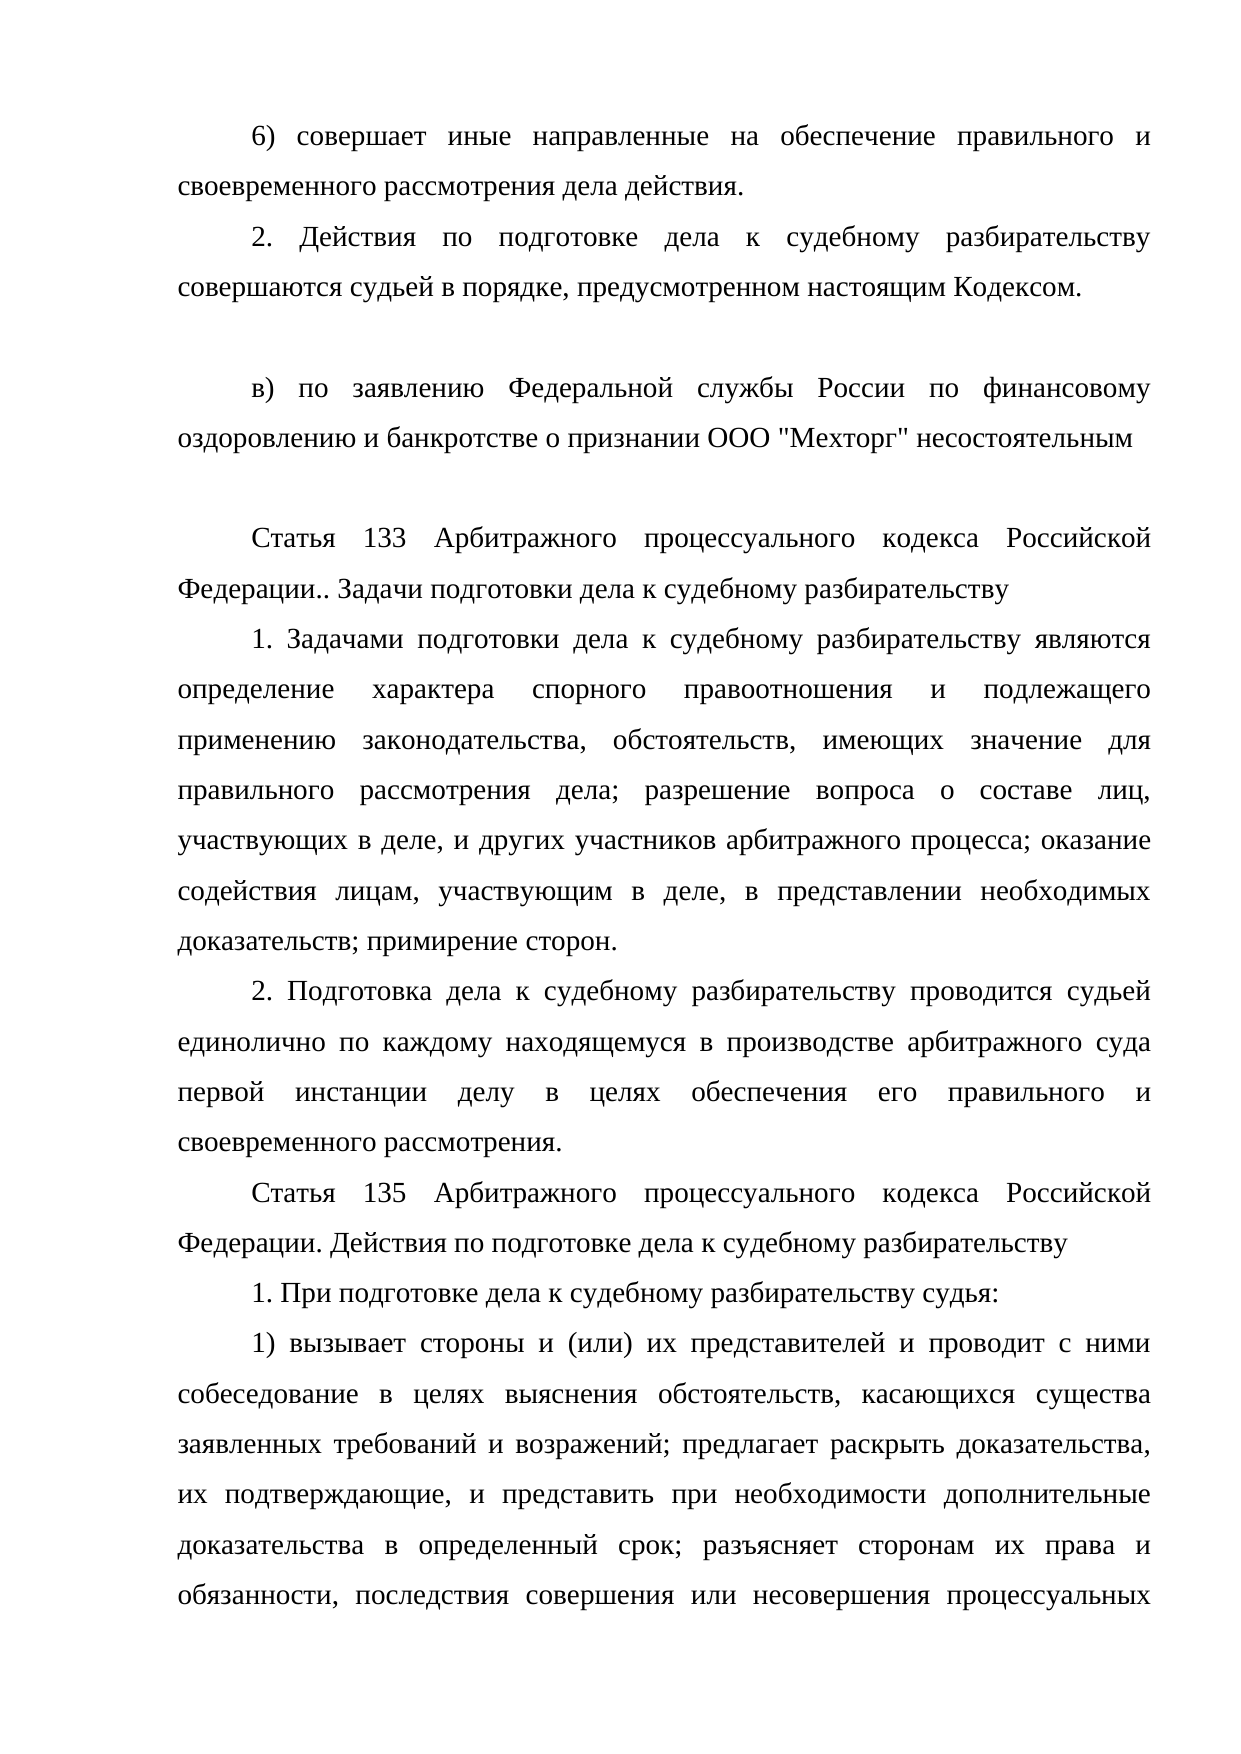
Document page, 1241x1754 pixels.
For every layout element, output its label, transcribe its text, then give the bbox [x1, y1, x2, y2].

text 6) совершает иные направленные на обеспечение правильного и своевременного рассмотрения дела действия. [177, 118, 1152, 202]
text 2. Подготовка дела к судебному разбирательству проводится судьей единолично по каждому находящемуся в производстве арбитражного суда первой инстанции делу в целях обеспечения его правильного и своевременного рассмотрения. [177, 973, 1152, 1158]
text Статья 133 Арбитражного процессуального кодекса Российской Федерации.. Задачи подготовки дела к судебному разбирательству [177, 521, 1152, 604]
text 1. При подготовке дела к судебному разбирательству судья: [177, 1275, 1152, 1309]
text 2. Действия по подготовке дела к судебному разбирательству совершаются судьей в порядке, предусмотренном настоящим Кодексом. [177, 219, 1152, 303]
text в) по заявлению Федеральной службы России по финансовому оздоровлению и банкротстве о признании ООО "Мехторг" несостоятельным [177, 370, 1152, 453]
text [177, 1326, 1152, 1611]
text Статья 135 Арбитражного процессуального кодекса Российской Федерации. Действия по подготовке дела к судебному разбирательству [177, 1175, 1152, 1258]
text 1. Задачами подготовки дела к судебному разбирательству являются определение характера спорного правоотношения и подлежащего применению законодательства, обстоятельств, имеющих значение для правильного рассмотрения дела; разрешение вопроса о составе лиц, участвующих в деле, и других участников арбитражного процесса; оказание содействия лицам, участвующим в деле, в представлении необходимых доказательств; примирение сторон. [177, 621, 1152, 957]
